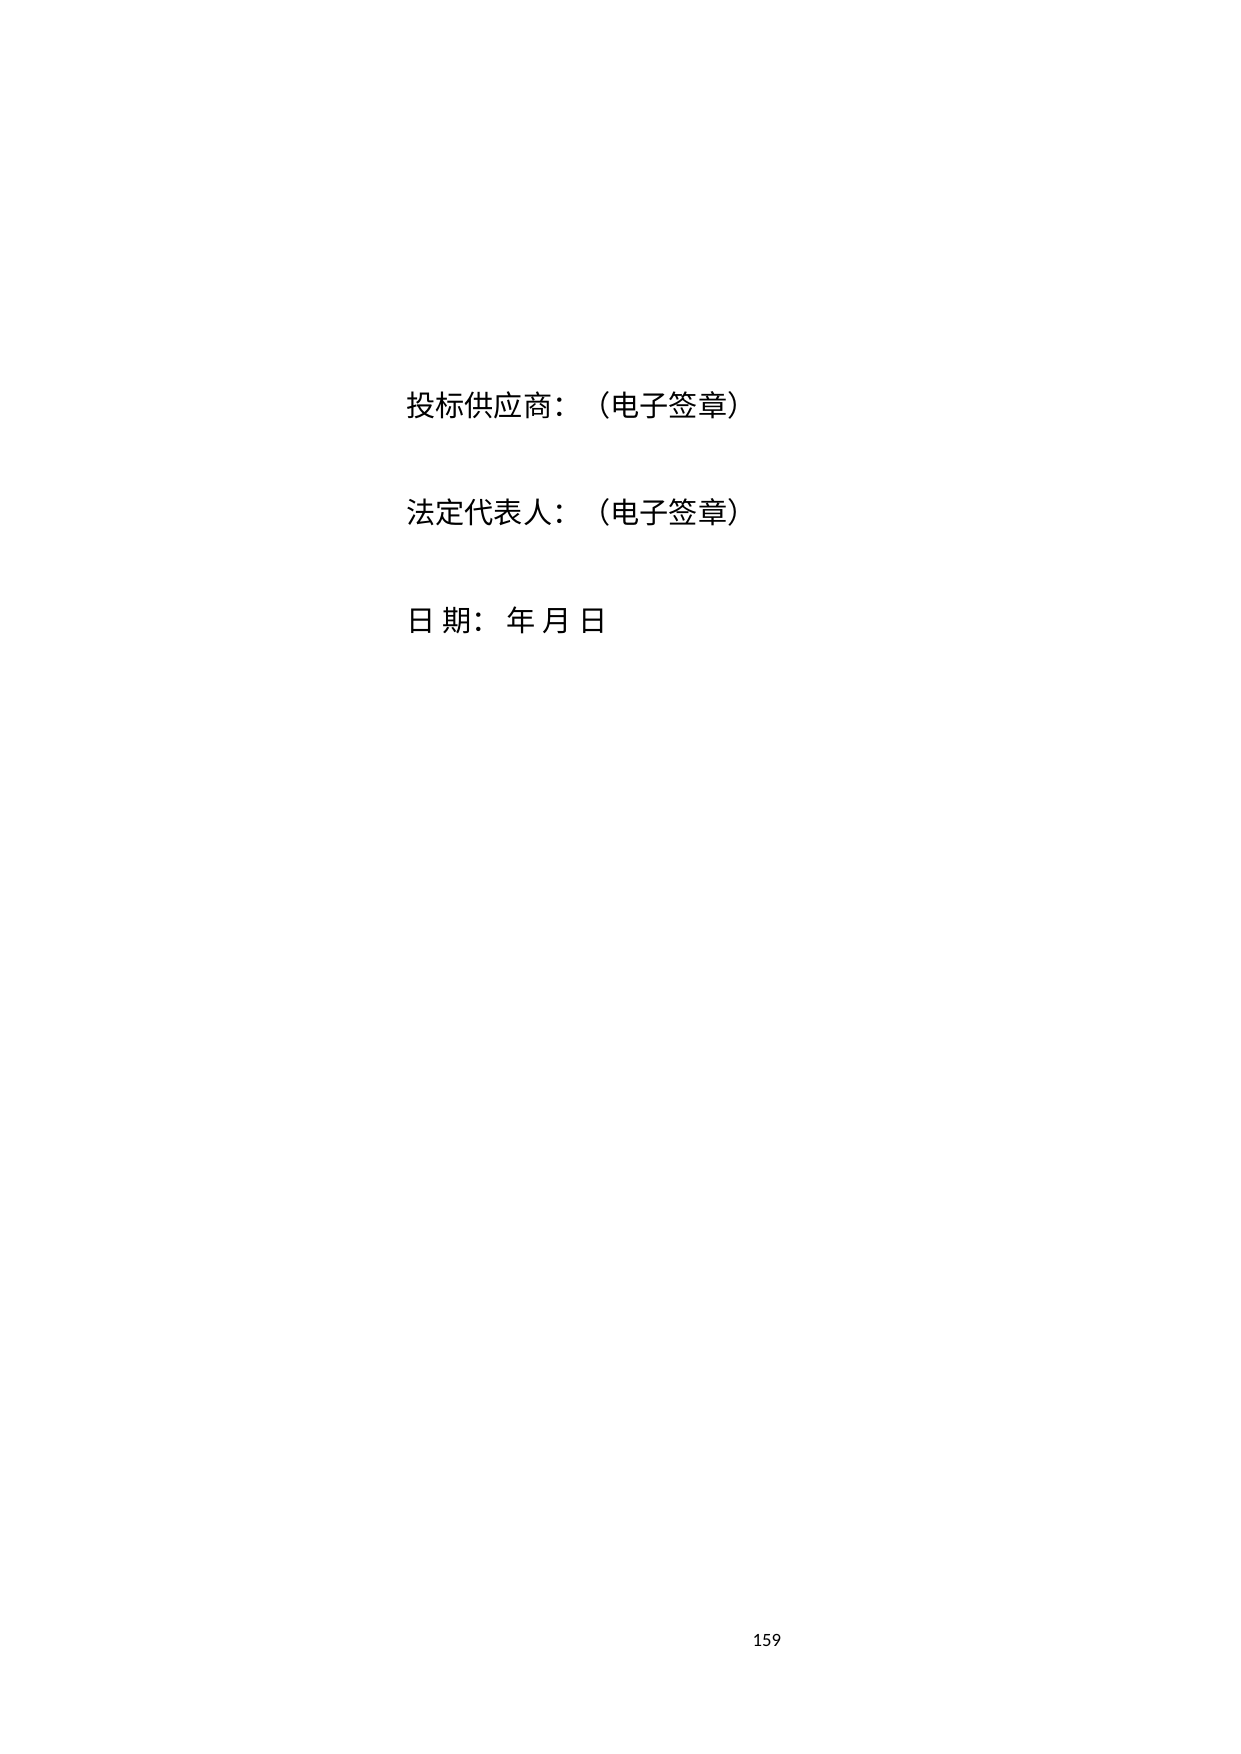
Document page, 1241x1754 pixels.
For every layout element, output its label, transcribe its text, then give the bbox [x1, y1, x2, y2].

text 法定代表人：（电子签章） [187, 479, 1053, 544]
text 日 期： 年 月 日 [187, 586, 1053, 651]
text 投标供应商：（电子签章） [187, 371, 1053, 436]
